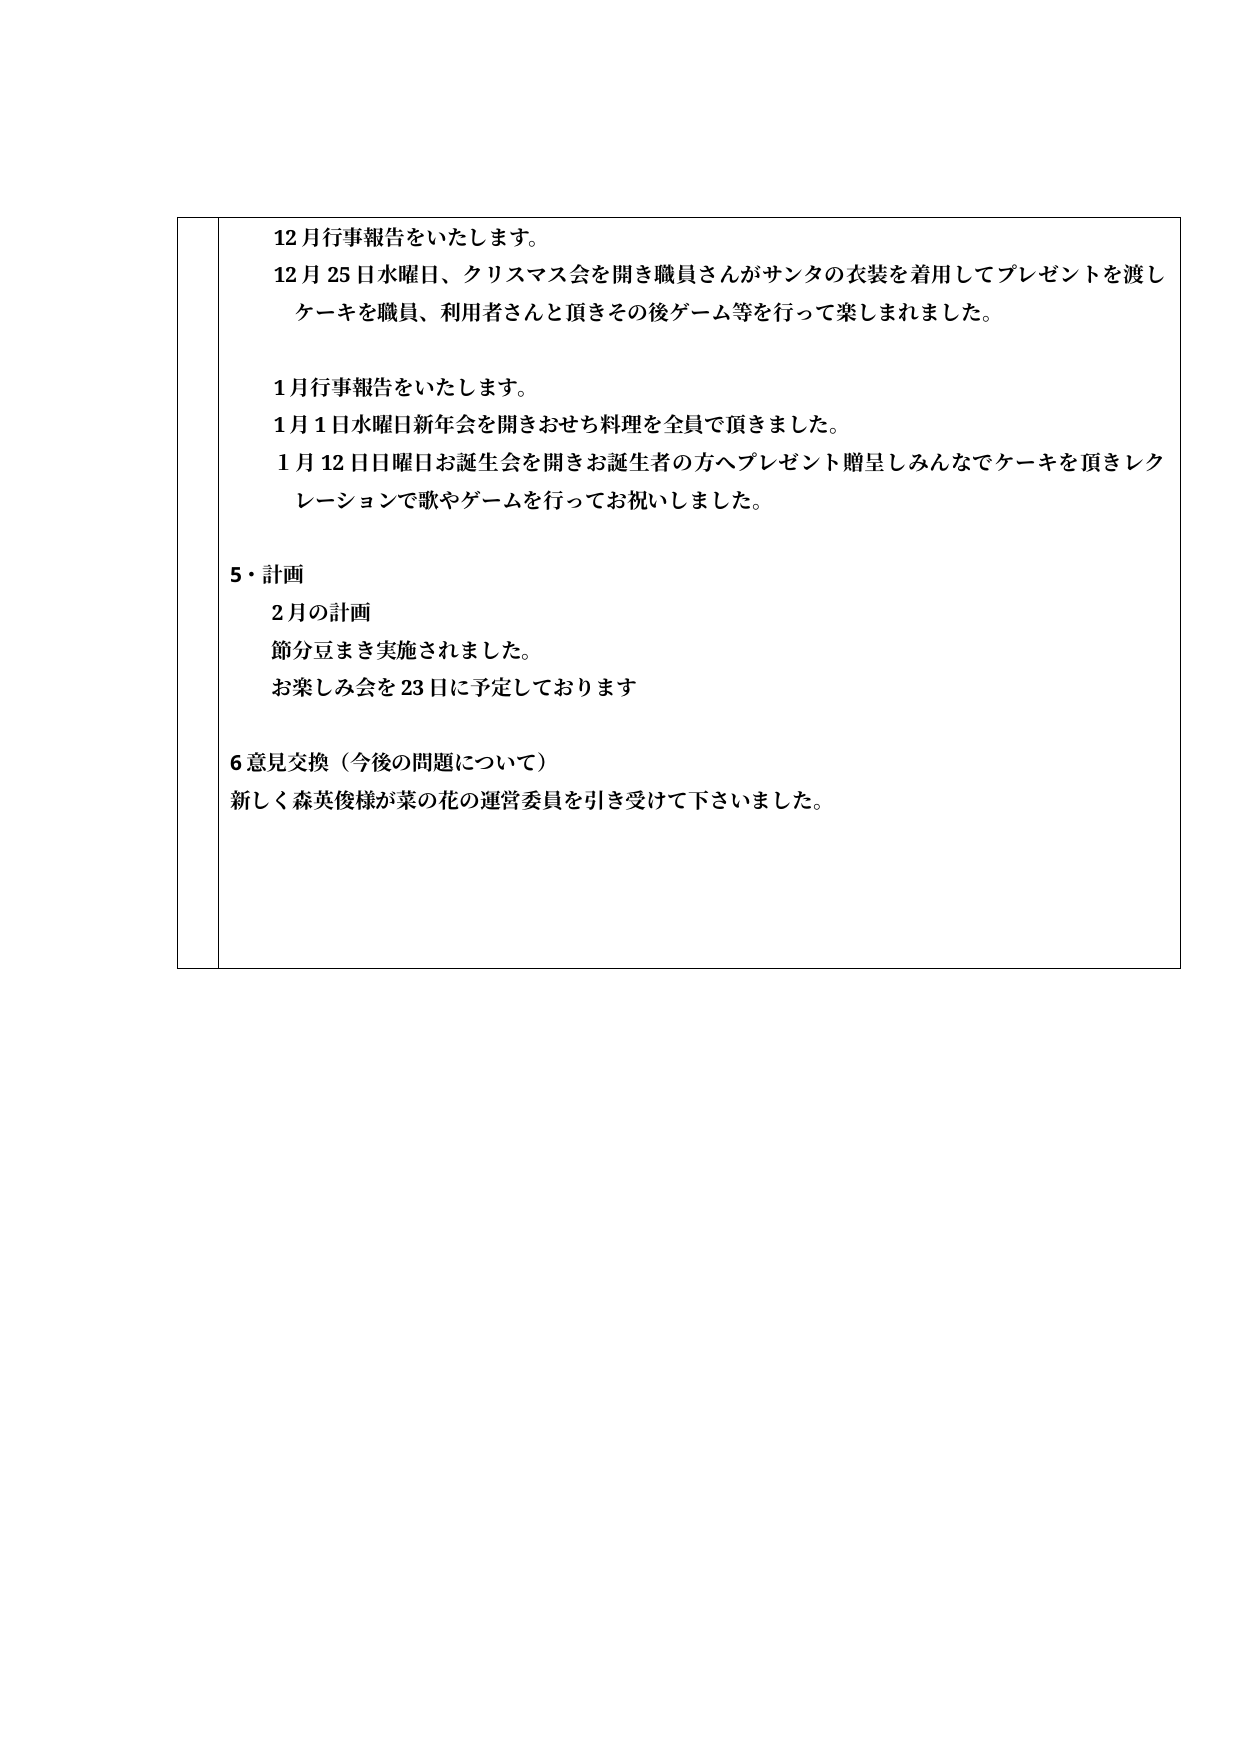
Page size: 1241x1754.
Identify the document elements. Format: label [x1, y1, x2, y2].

table_cell [219, 218, 1180, 968]
table_cell [178, 218, 218, 968]
